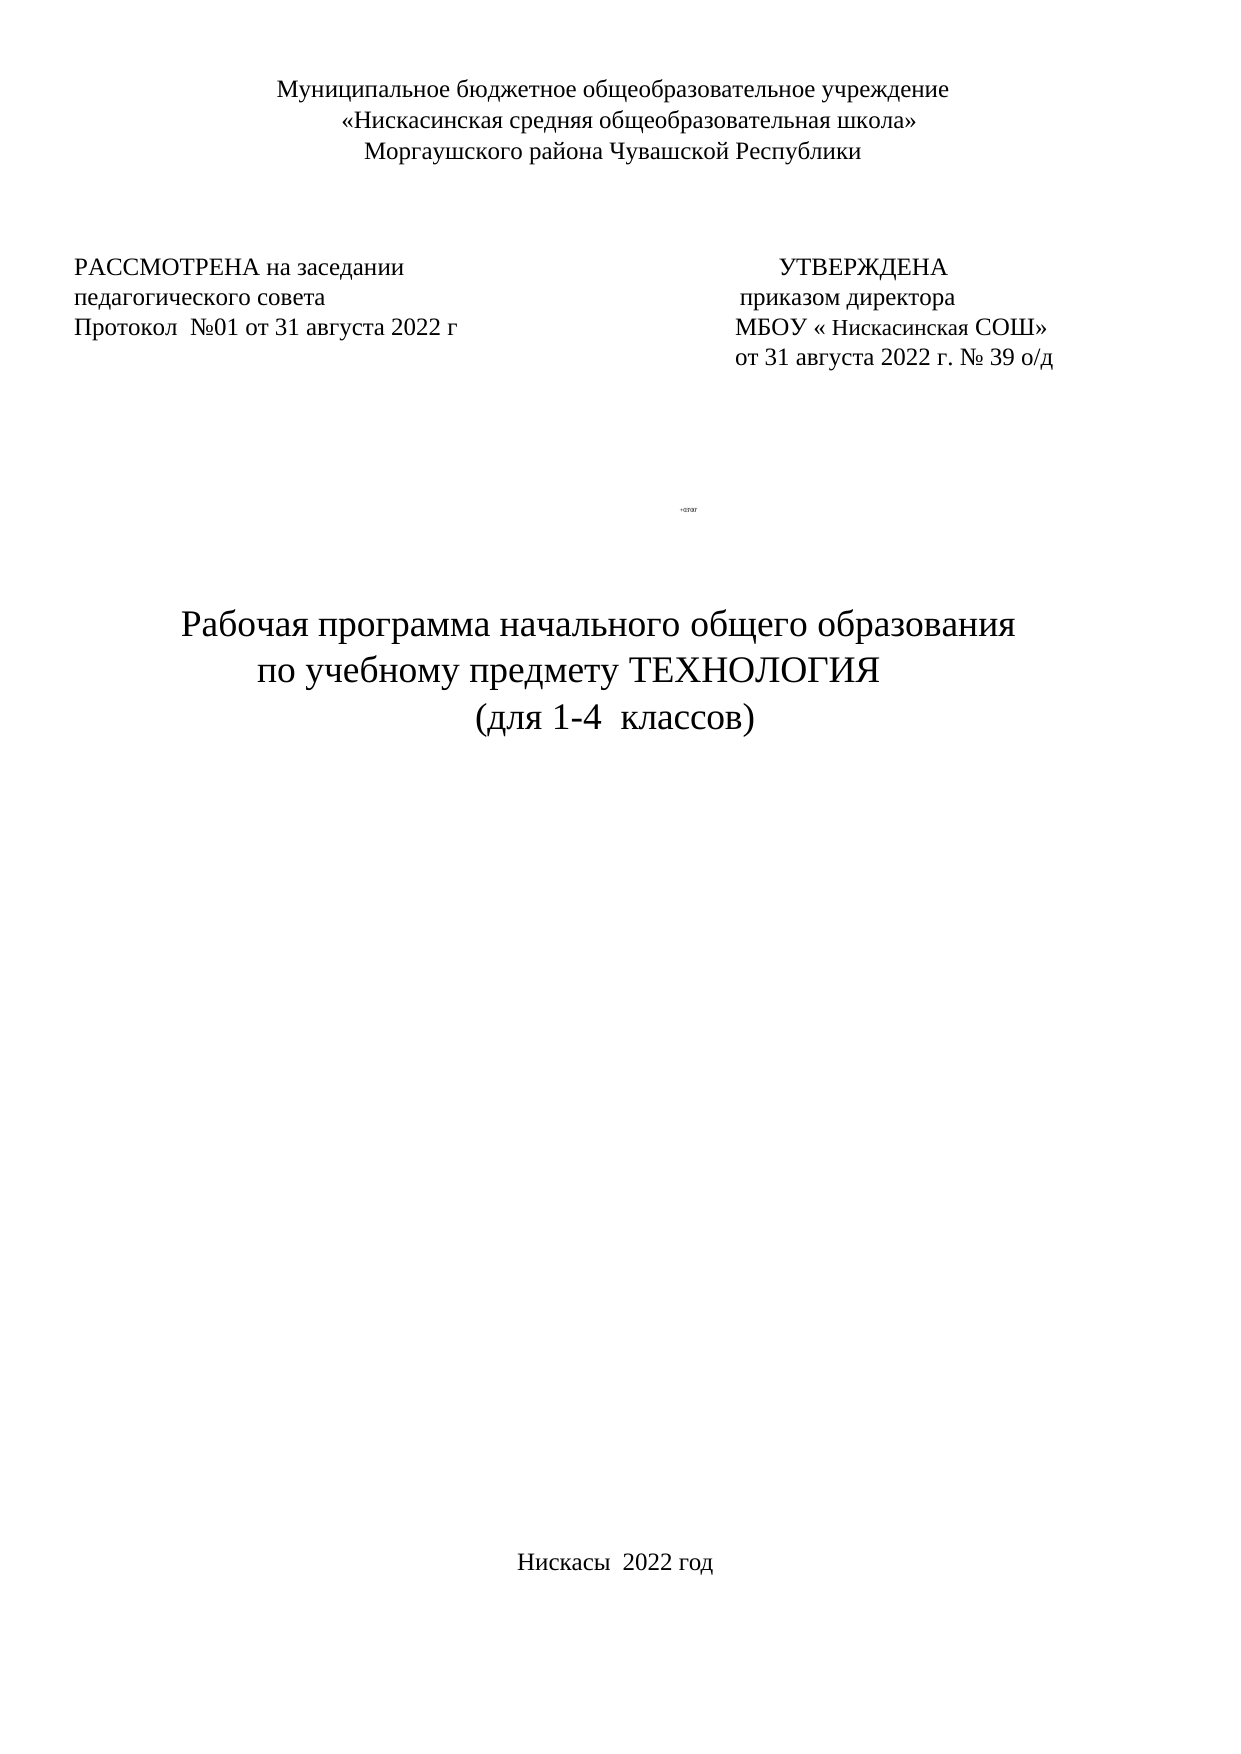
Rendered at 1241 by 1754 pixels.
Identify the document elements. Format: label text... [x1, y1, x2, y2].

text «Нискасинская средняя общеобразовательная школа» [103, 105, 1154, 133]
text по учебному предмету ТЕХНОЛОГИЯ [257, 648, 1122, 691]
text Рабочая программа начального общего образования [74, 601, 1122, 644]
text Муниципальное бюджетное общеобразовательное учреждение [74, 74, 1152, 102]
table_header УТВЕРЖДЕНА приказом директора МБОУ « Нискасинская СОШ» от 31 августа 2022 г. № 39 о/д [724, 252, 1240, 372]
table_header РАССМОТРЕНА на заседании педагогического совета Протокол №01 от 31 августа 2022 г [63, 252, 723, 372]
text (для 1-4 классов) [95, 694, 1134, 738]
text Моргаушского района Чувашской Республики [74, 136, 1152, 164]
text Нискасы 2022 год [95, 1547, 1135, 1576]
